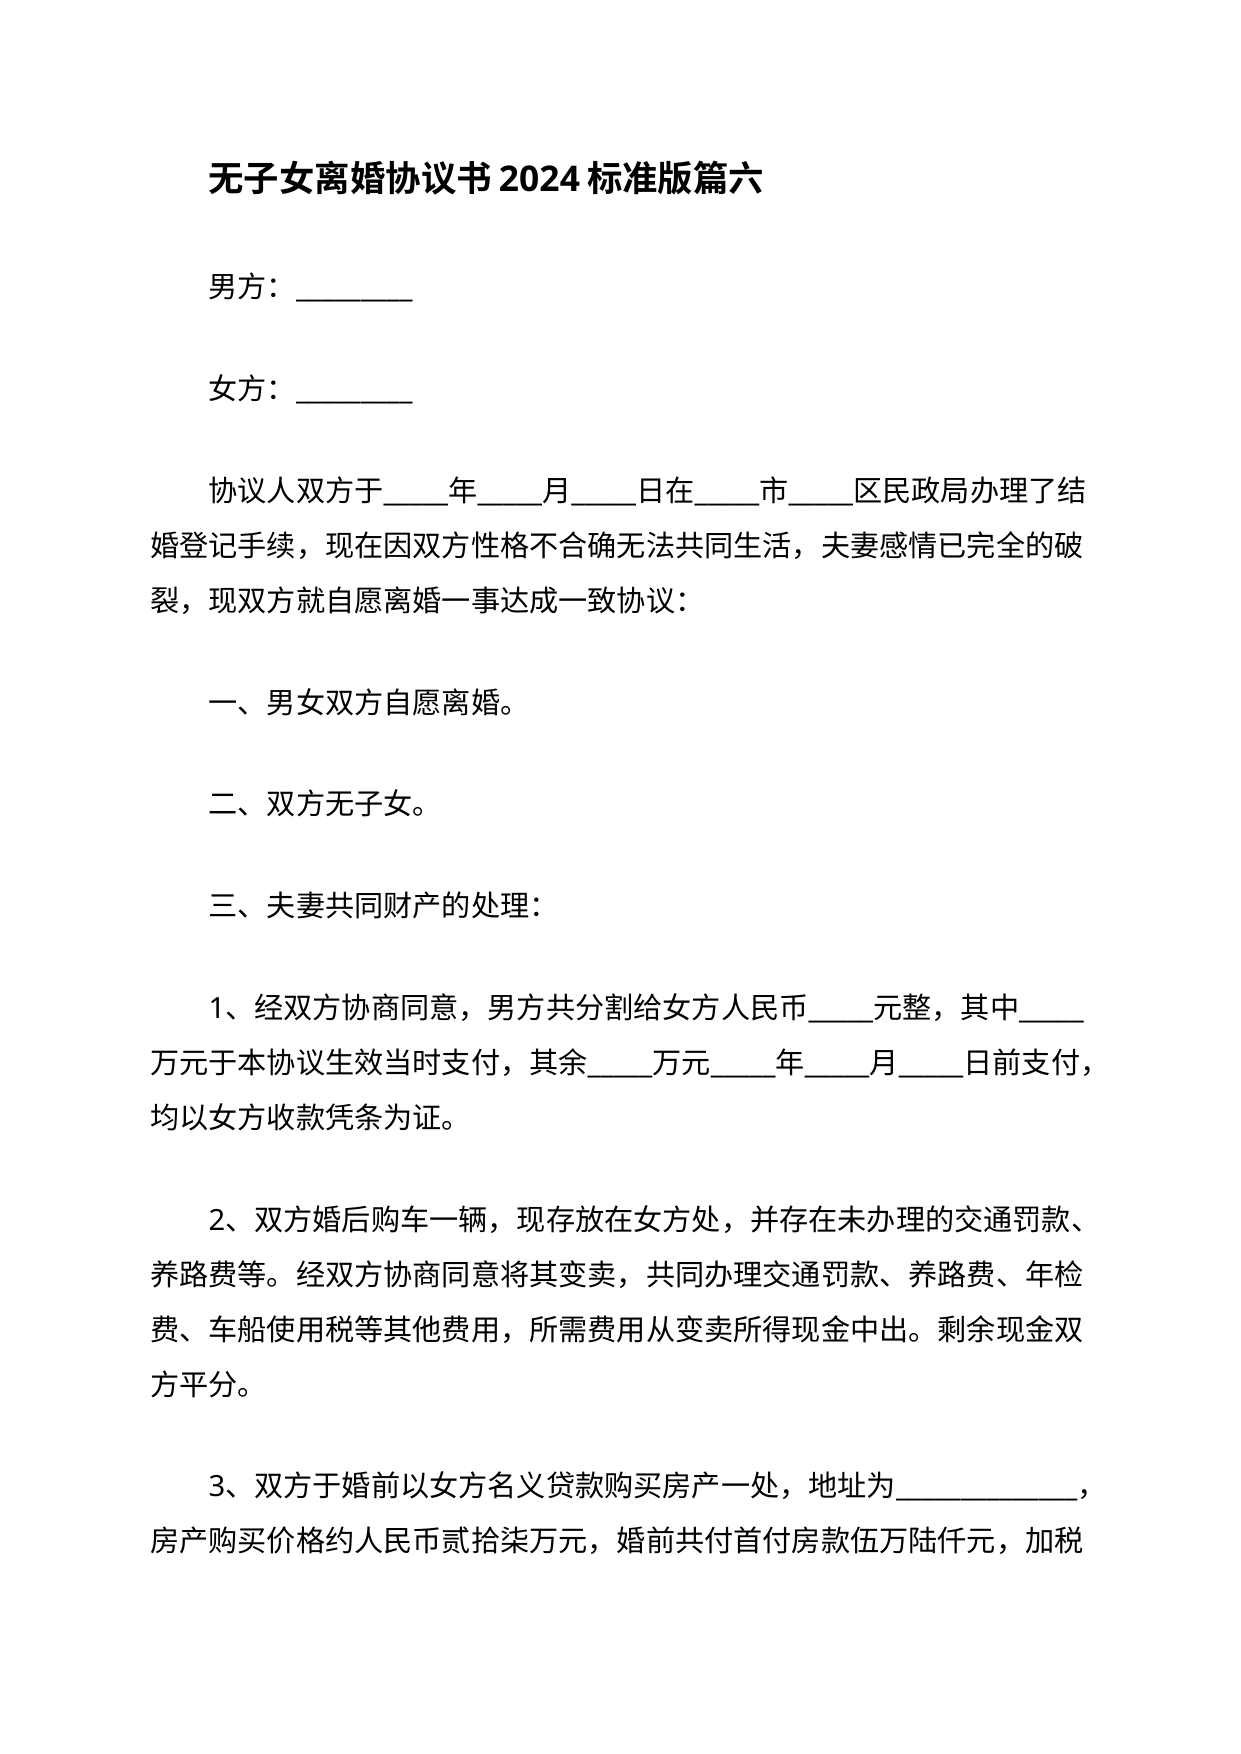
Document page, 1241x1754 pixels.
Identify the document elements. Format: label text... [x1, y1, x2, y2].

text 2、双方婚后购车一辆，现存放在女方处，并存在未办理的交通罚款、养路费等。经双方协商同意将其变卖，共同办理交通罚款、养路费、年检费、车船使用税等其他费用，所需费用从变卖所得现金中出。剩余现金双方平分。 [150, 1196, 1090, 1403]
text 一、男女双方自愿离婚。 [150, 679, 1090, 721]
text 无子女离婚协议书2024标准版篇六 [150, 150, 1090, 201]
text 二、双方无子女。 [150, 781, 1090, 823]
text 女方：_________ [150, 366, 1090, 408]
text 男方：_________ [150, 263, 1090, 306]
text 1、经双方协商同意，男方共分割给女方人民币_____元整，其中_____万元于本协议生效当时支付，其余_____万元_____年_____月_____日前支付，均以女方收款凭条为证。 [150, 984, 1090, 1137]
text 协议人双方于_____年_____月_____日在_____市_____区民政局办理了结婚登记手续，现在因双方性格不合确无法共同生活，夫妻感情已完全的破裂，现双方就自愿离婚一事达成一致协议： [150, 467, 1090, 620]
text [150, 1463, 1090, 1560]
text 三、夫妻共同财产的处理： [150, 883, 1090, 925]
